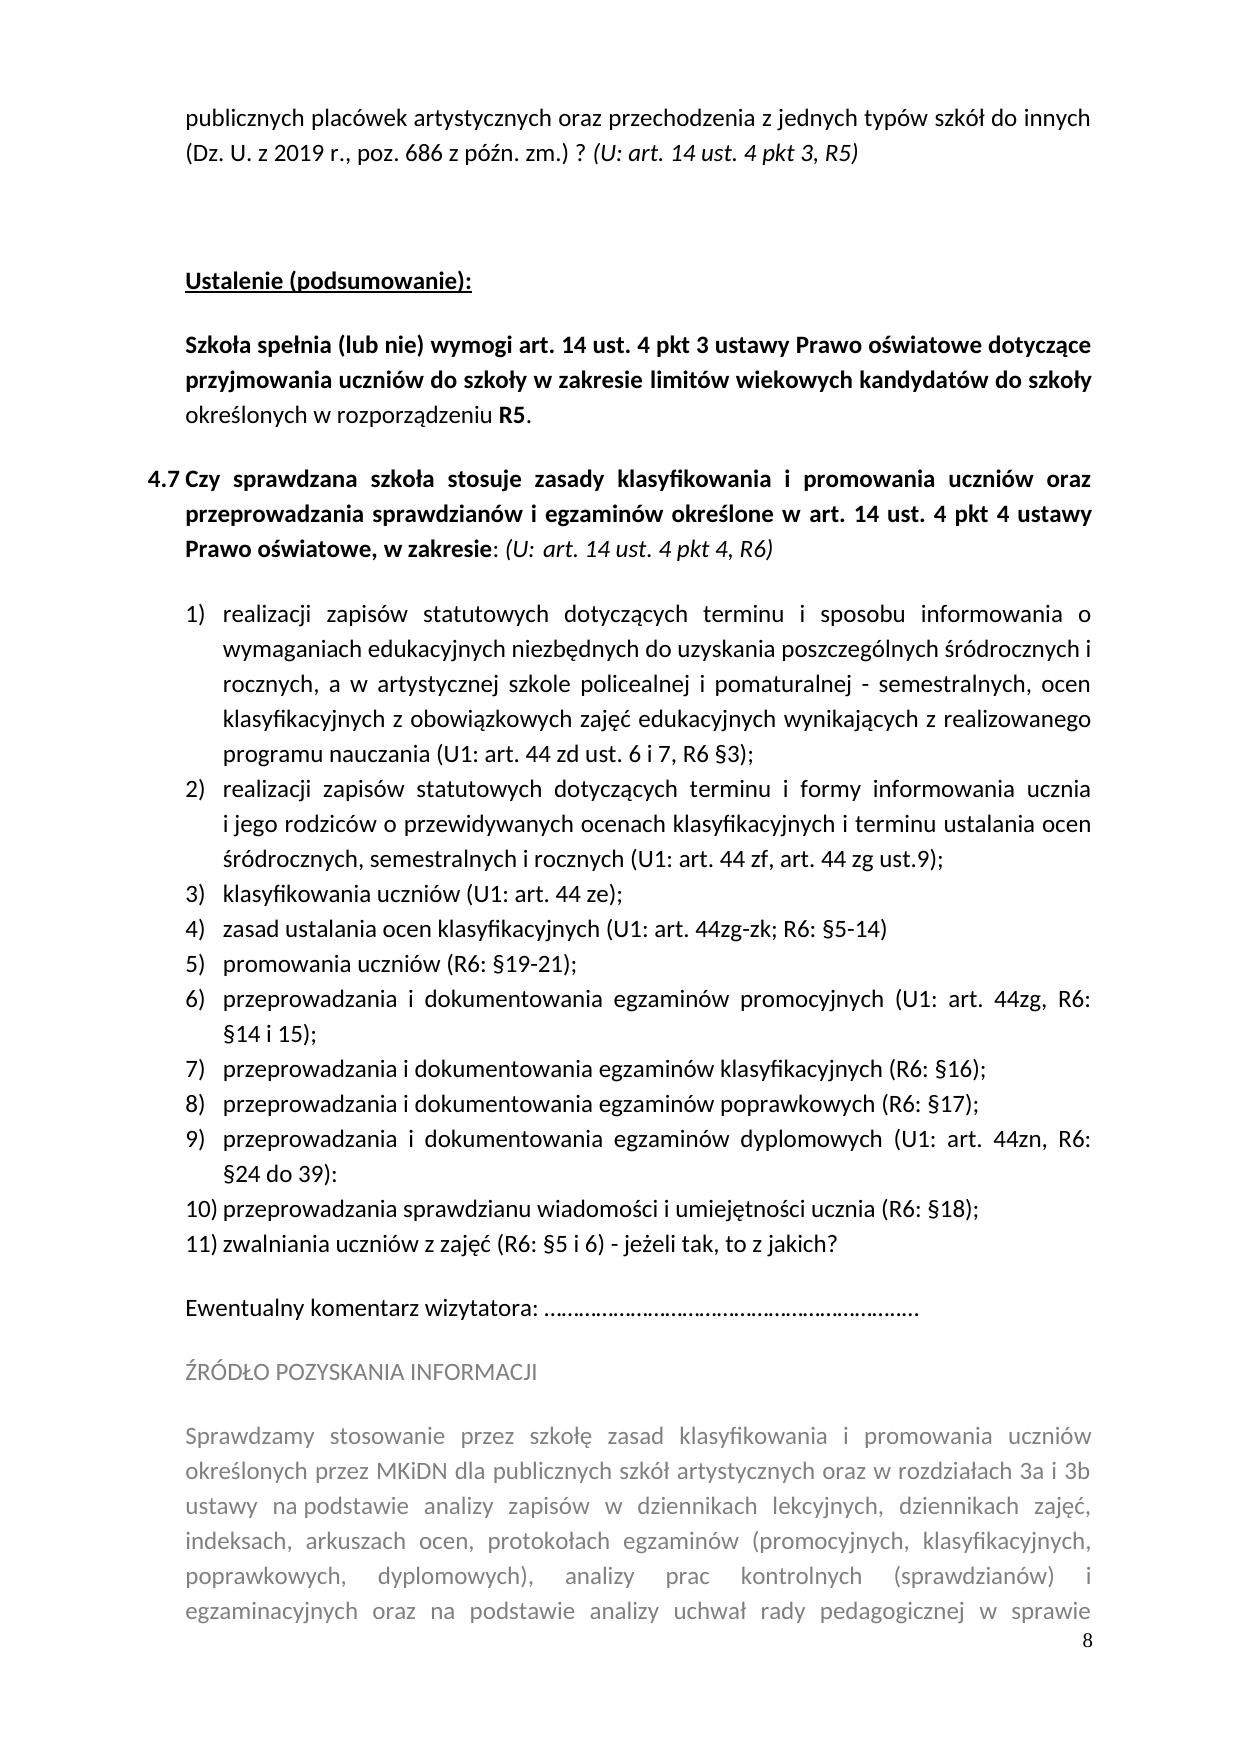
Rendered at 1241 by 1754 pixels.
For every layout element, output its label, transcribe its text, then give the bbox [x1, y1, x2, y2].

list przeprowadzania i dokumentowania egzaminów klasyfikacyjnych (R6: §16); [185, 1053, 1092, 1083]
text Szkoła spełnia (lub nie) wymogi art. 14 ust. 4 pkt 3 ustawy Prawo oświatowe dotyczące przyjmowania uczniów do szkoły w zakresie limitów wiekowych kandydatów do szkoły określonych w rozporządzeniu R5. [185, 329, 1092, 430]
text Ewentualny komentarz wizytatora: ……………………………………………………..… [185, 1292, 1092, 1322]
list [148, 102, 1092, 167]
list klasyfikowania uczniów (U1: art. 44 ze); [185, 878, 1092, 908]
list realizacji zapisów statutowych dotyczących terminu i formy informowania ucznia i jego rodziców o przewidywanych ocenach klasyfikacyjnych i terminu ustalania ocen śródrocznych, semestralnych i rocznych (U1: art. 44 zf, art. 44 zg ust.9); [185, 773, 1092, 873]
list zasad ustalania ocen klasyfikacyjnych (U1: art. 44zg-zk; R6: §5-14) [185, 913, 1092, 943]
list przeprowadzania sprawdzianu wiadomości i umiejętności ucznia (R6: §18); [185, 1193, 1092, 1223]
text Ustalenie (podsumowanie): [185, 265, 1092, 296]
list przeprowadzania i dokumentowania egzaminów promocyjnych (U1: art. 44zg, R6: §14 i 15); [185, 983, 1092, 1048]
list realizacji zapisów statutowych dotyczących terminu i sposobu informowania o wymaganiach edukacyjnych niezbędnych do uzyskania poszczególnych śródrocznych i rocznych, a w artystycznej szkole policealnej i pomaturalnej - semestralnych, ocen klasyfikacyjnych z obowiązkowych zajęć edukacyjnych wynikających z realizowanego programu nauczania (U1: art. 44 zd ust. 6 i 7, R6 §3); [185, 598, 1092, 768]
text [185, 1420, 1092, 1626]
list promowania uczniów (R6: §19-21); [185, 948, 1092, 978]
list zwalniania uczniów z zajęć (R6: §5 i 6) - jeżeli tak, to z jakich? [185, 1228, 1092, 1258]
text ŹRÓDŁO POZYSKANIA INFORMACJI [185, 1356, 1092, 1387]
list przeprowadzania i dokumentowania egzaminów dyplomowych (U1: art. 44zn, R6: §24 do 39): [185, 1123, 1092, 1188]
list przeprowadzania i dokumentowania egzaminów poprawkowych (R6: §17); [185, 1088, 1092, 1118]
list Czy sprawdzana szkoła stosuje zasady klasyfikowania i promowania uczniów oraz przeprowadzania sprawdzianów i egzaminów określone w art. 14 ust. 4 pkt 4 ustawy Prawo oświatowe, w zakresie: (U: art. 14 ust. 4 pkt 4, R6) [148, 463, 1092, 564]
